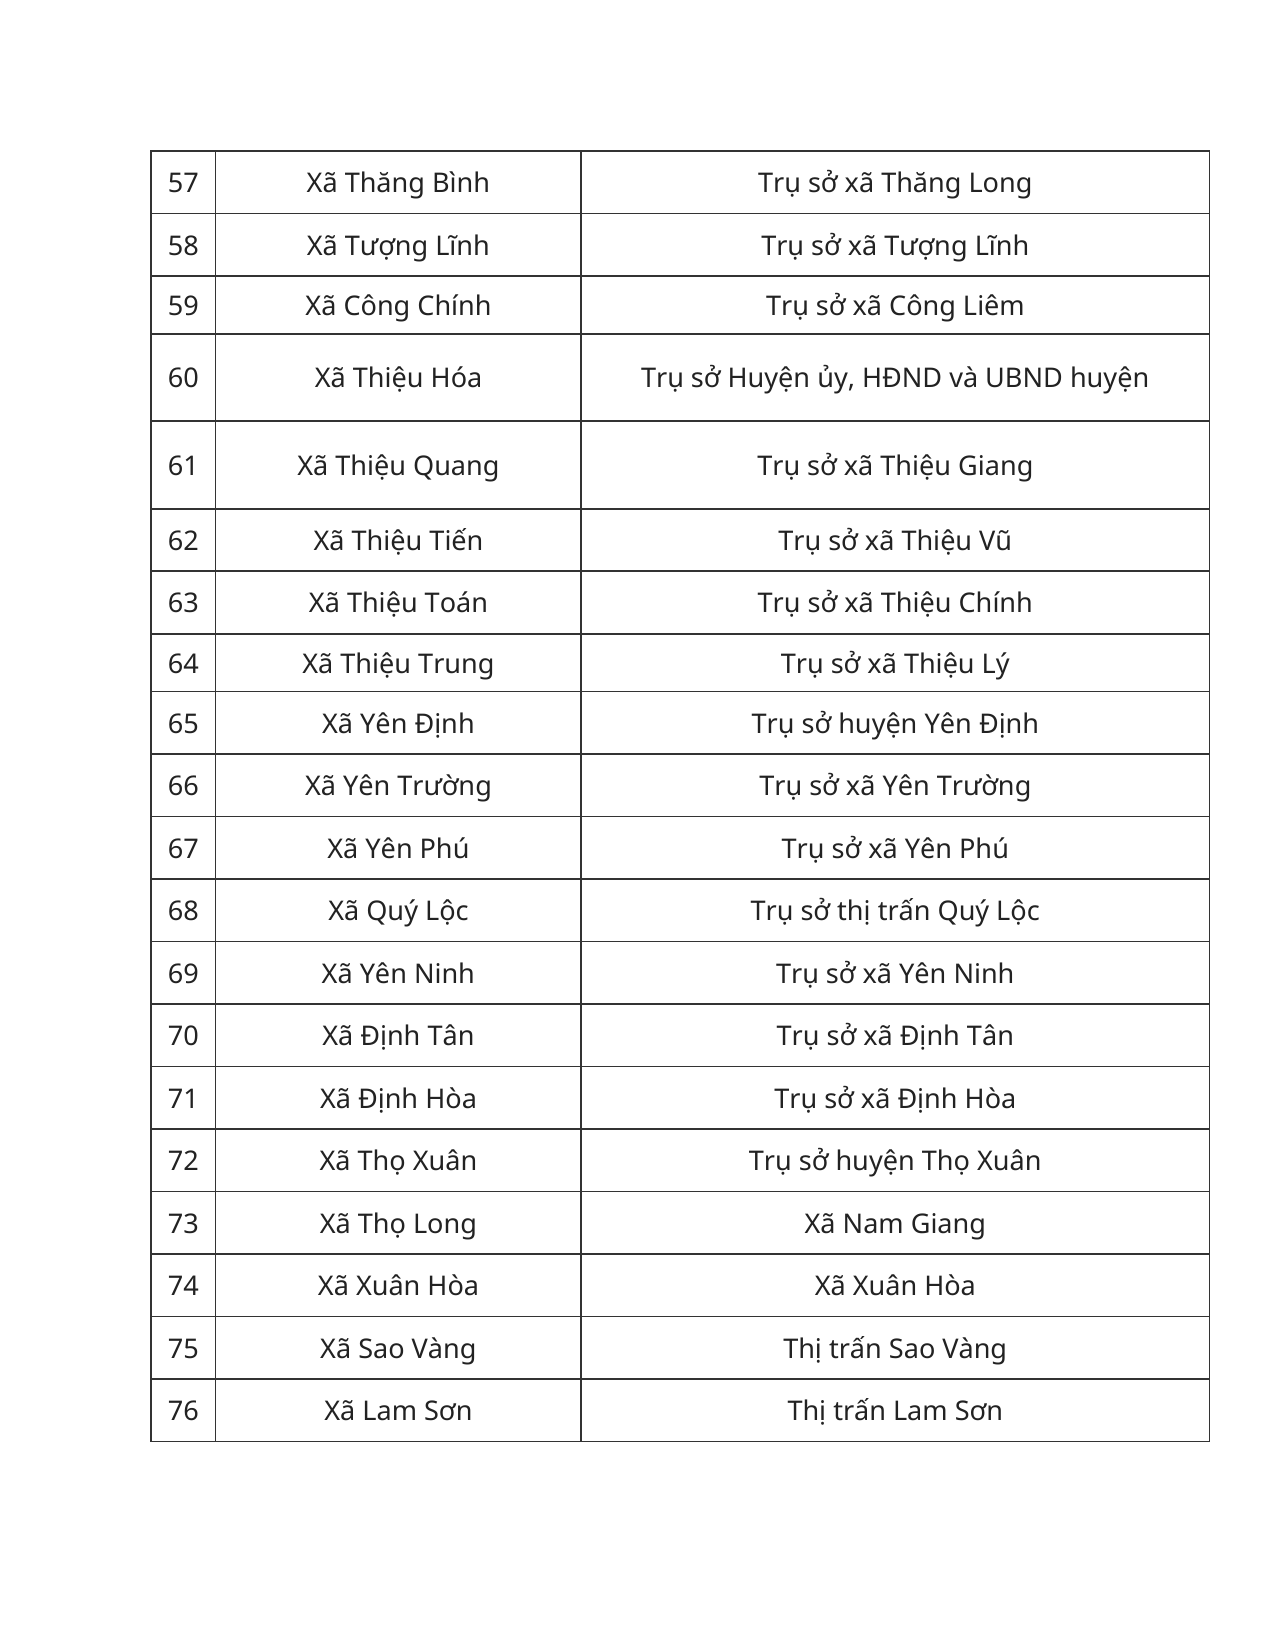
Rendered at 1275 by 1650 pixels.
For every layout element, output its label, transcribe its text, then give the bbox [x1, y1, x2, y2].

table_cell Xã Thiệu Quang [216, 422, 580, 508]
table_cell Trụ sở xã Thăng Long [582, 152, 1209, 212]
table_cell Xã Quý Lộc [216, 880, 580, 941]
table_cell Xã Yên Ninh [216, 942, 580, 1003]
table_cell 74 [152, 1255, 215, 1316]
table_cell Xã Thiệu Trung [216, 635, 580, 691]
table_cell 58 [152, 214, 215, 275]
table_cell Xã Xuân Hòa [216, 1255, 580, 1316]
table_cell 76 [152, 1380, 215, 1441]
table_cell Xã Định Tân [216, 1005, 580, 1066]
table_cell Trụ sở xã Thiệu Vũ [582, 510, 1209, 570]
table_cell 59 [152, 277, 215, 333]
table_cell Trụ sở Huyện ủy, HĐND và UBND huyện [582, 335, 1209, 420]
table_cell 66 [152, 755, 215, 816]
table_cell 67 [152, 817, 215, 878]
table_cell Trụ sở xã Yên Phú [582, 817, 1209, 878]
table_cell Trụ sở huyện Yên Định [582, 692, 1209, 753]
table_cell 65 [152, 692, 215, 753]
table_cell Xã Yên Định [216, 692, 580, 753]
table_cell Xã Thọ Xuân [216, 1130, 580, 1191]
table_cell 72 [152, 1130, 215, 1191]
table_cell Xã Nam Giang [582, 1192, 1209, 1253]
table_cell Xã Thiệu Hóa [216, 335, 580, 420]
table_cell Xã Tượng Lĩnh [216, 214, 580, 275]
table_cell Xã Yên Phú [216, 817, 580, 878]
table_cell 68 [152, 880, 215, 941]
table_cell Trụ sở xã Thiệu Chính [582, 572, 1209, 633]
table_cell Trụ sở xã Yên Trường [582, 755, 1209, 816]
table_cell 63 [152, 572, 215, 633]
table_cell 61 [152, 422, 215, 508]
table_cell Xã Thiệu Tiến [216, 510, 580, 570]
table_cell Xã Thiệu Toán [216, 572, 580, 633]
table_cell Trụ sở huyện Thọ Xuân [582, 1130, 1209, 1191]
table_cell 70 [152, 1005, 215, 1066]
table_cell Trụ sở xã Thiệu Lý [582, 635, 1209, 691]
table_cell Trụ sở xã Định Tân [582, 1005, 1209, 1066]
table_cell Thị trấn Lam Sơn [582, 1380, 1209, 1441]
table_cell 71 [152, 1067, 215, 1128]
table_cell 64 [152, 635, 215, 691]
table_cell Xã Xuân Hòa [582, 1255, 1209, 1316]
table_cell Xã Định Hòa [216, 1067, 580, 1128]
table_cell Trụ sở xã Yên Ninh [582, 942, 1209, 1003]
table_cell 57 [152, 152, 215, 212]
table_cell 75 [152, 1317, 215, 1378]
table_cell Xã Lam Sơn [216, 1380, 580, 1441]
table_cell 69 [152, 942, 215, 1003]
table_cell Trụ sở xã Thiệu Giang [582, 422, 1209, 508]
table_cell 73 [152, 1192, 215, 1253]
table_cell 60 [152, 335, 215, 420]
table_cell Thị trấn Sao Vàng [582, 1317, 1209, 1378]
table_cell Xã Công Chính [216, 277, 580, 333]
table_cell Xã Sao Vàng [216, 1317, 580, 1378]
table_cell Xã Yên Trường [216, 755, 580, 816]
table_cell Trụ sở xã Định Hòa [582, 1067, 1209, 1128]
table_cell Trụ sở xã Công Liêm [582, 277, 1209, 333]
table_cell Trụ sở thị trấn Quý Lộc [582, 880, 1209, 941]
table_cell Xã Thọ Long [216, 1192, 580, 1253]
table_cell Xã Thăng Bình [216, 152, 580, 212]
table_cell 62 [152, 510, 215, 570]
table_cell Trụ sở xã Tượng Lĩnh [582, 214, 1209, 275]
